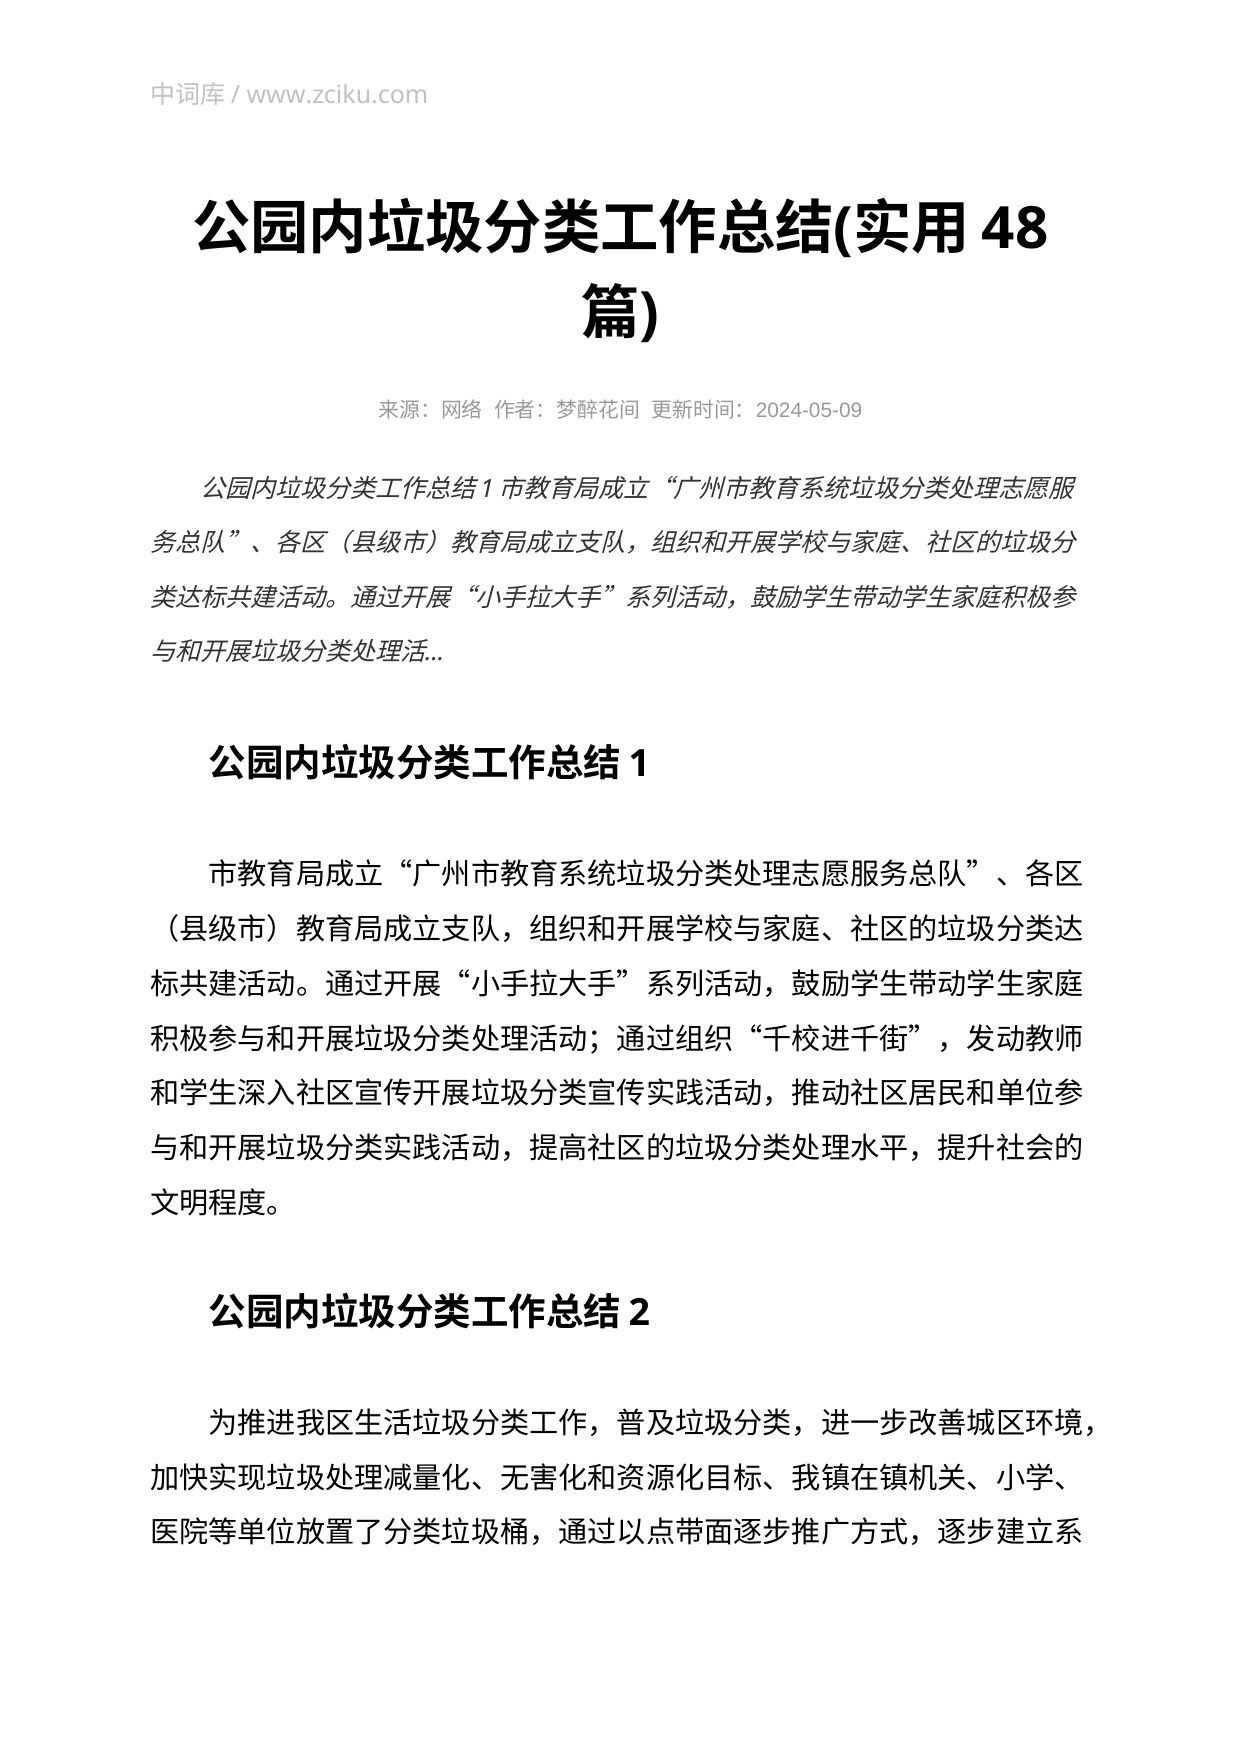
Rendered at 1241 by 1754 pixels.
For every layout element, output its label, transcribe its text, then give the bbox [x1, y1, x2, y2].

text 来源：网络 作者：梦醉花间 更新时间：2024-05-09 [150, 398, 1090, 422]
text 公园内垃圾分类工作总结1 [150, 733, 1090, 787]
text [150, 1399, 1090, 1551]
text 公园内垃圾分类工作总结2 [150, 1282, 1090, 1336]
text 公园内垃圾分类工作总结1市教育局成立“广州市教育系统垃圾分类处理志愿服务总队”、各区（县级市）教育局成立支队，组织和开展学校与家庭、社区的垃圾分类达标共建活动。通过开展“小手拉大手”系列活动，鼓励学生带动学生家庭积极参与和开展垃圾分类处理活... [150, 468, 1090, 668]
text 市教育局成立“广州市教育系统垃圾分类处理志愿服务总队”、各区（县级市）教育局成立支队，组织和开展学校与家庭、社区的垃圾分类达标共建活动。通过开展“小手拉大手”系列活动，鼓励学生带动学生家庭积极参与和开展垃圾分类处理活动；通过组织“千校进千街”，发动教师和学生深入社区宣传开展垃圾分类宣传实践活动，推动社区居民和单位参与和开展垃圾分类实践活动，提高社区的垃圾分类处理水平，提升社会的文明程度。 [150, 851, 1090, 1222]
subtitle 公园内垃圾分类工作总结(实用48篇) [150, 181, 1090, 351]
